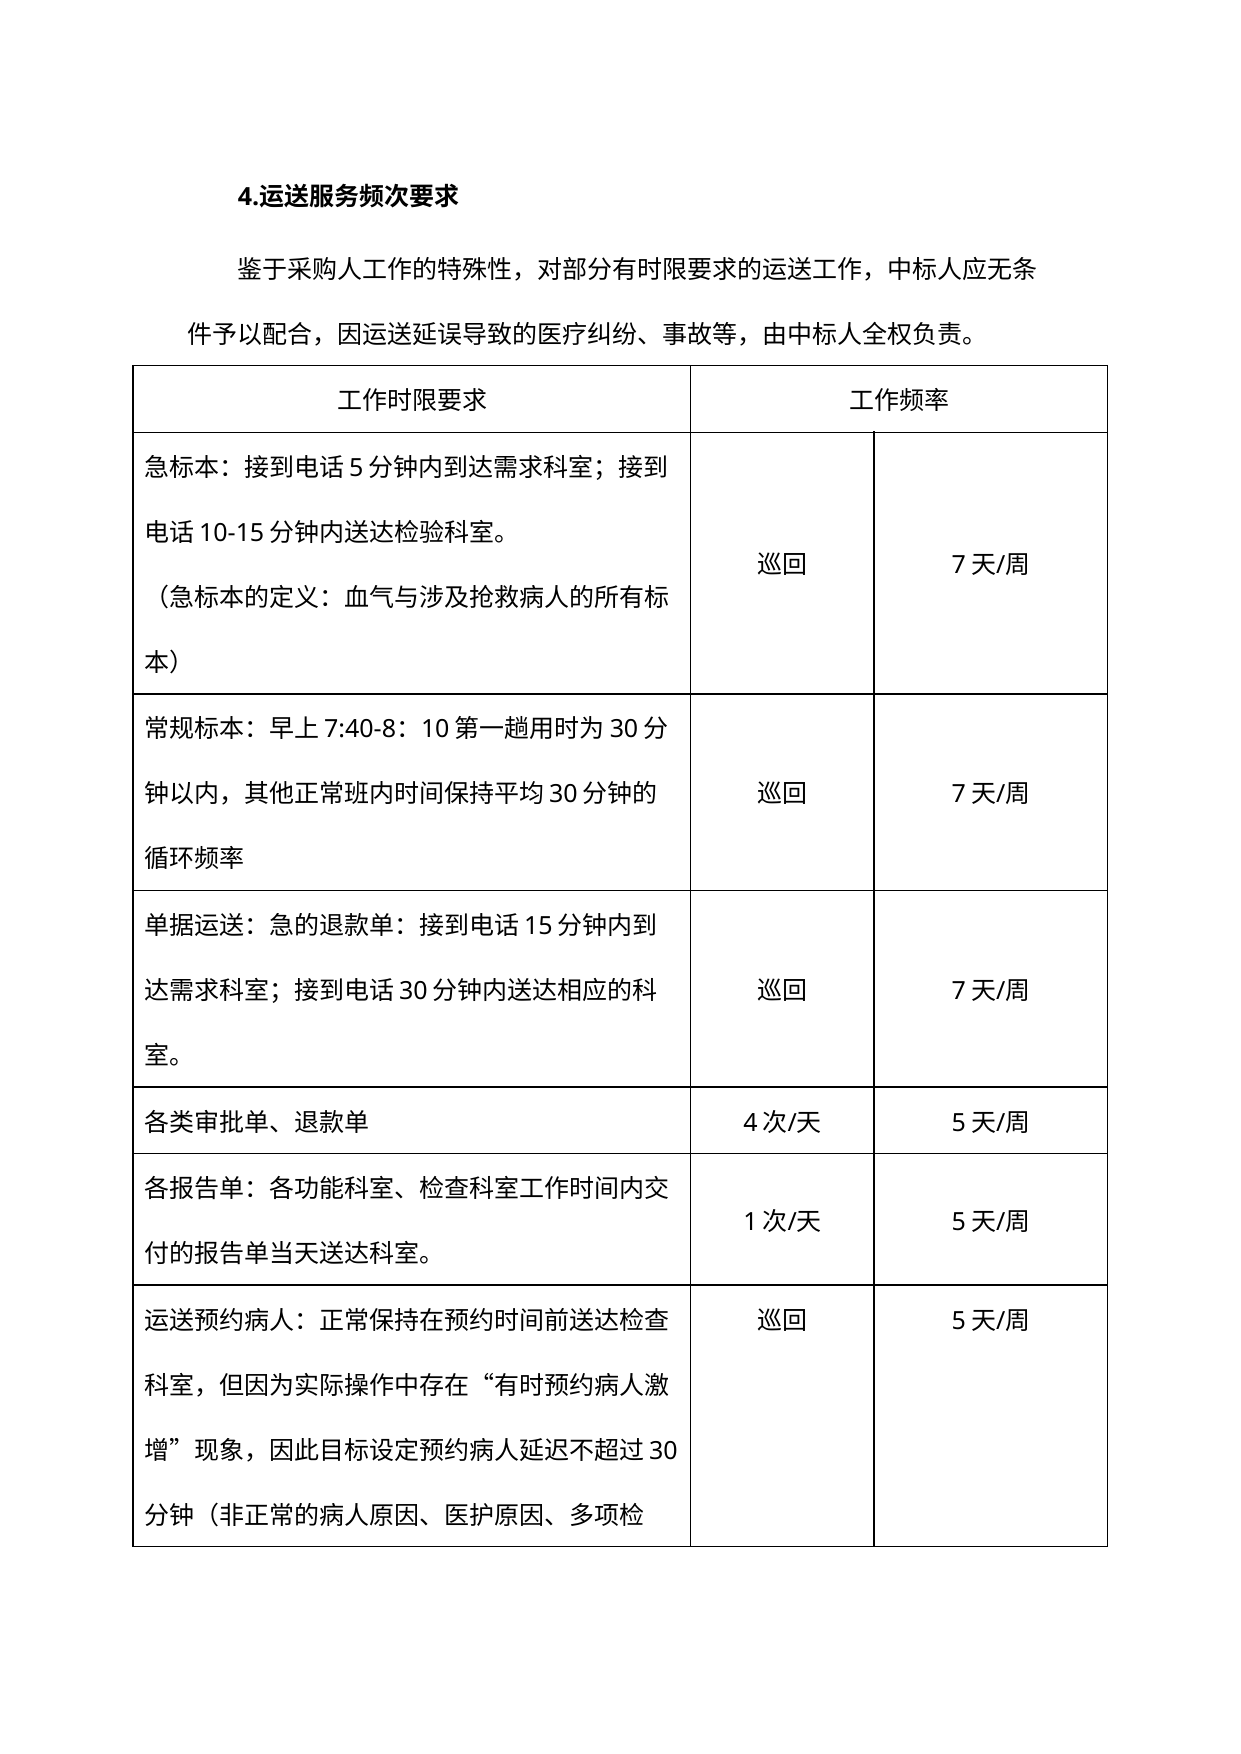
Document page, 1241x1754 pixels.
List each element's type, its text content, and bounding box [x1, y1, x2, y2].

text 鉴于采购人工作的特殊性，对部分有时限要求的运送工作，中标人应无条件予以配合，因运送延误导致的医疗纠纷、事故等，由中标人全权负责。 [187, 235, 1053, 365]
table_header 工作频率 [691, 366, 1107, 431]
text 4.运送服务频次要求 [187, 162, 1053, 227]
table_cell 7天/周 [875, 891, 1107, 1086]
table_cell 4次/天 [691, 1088, 873, 1153]
table_cell 巡回 [691, 891, 873, 1086]
table_cell 5天/周 [875, 1154, 1107, 1284]
table_cell 单据运送：急的退款单：接到电话15分钟内到达需求科室；接到电话30分钟内送达相应的科室。 [134, 891, 690, 1086]
table_cell 常规标本：早上7:40-8：10第一趟用时为30分钟以内，其他正常班内时间保持平均30分钟的循环频率 [134, 695, 690, 889]
table_cell 5天/周 [875, 1088, 1107, 1153]
table_header 工作时限要求 [134, 366, 690, 431]
table_cell 巡回 [691, 695, 873, 889]
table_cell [134, 1286, 690, 1546]
table_cell 7天/周 [875, 433, 1107, 693]
table_cell 1次/天 [691, 1154, 873, 1284]
table_cell 巡回 [691, 1286, 873, 1546]
table_cell 巡回 [691, 433, 873, 693]
table_cell 各报告单：各功能科室、检查科室工作时间内交付的报告单当天送达科室。 [134, 1154, 690, 1284]
table_cell 急标本：接到电话5分钟内到达需求科室；接到电话10-15分钟内送达检验科室。 （急标本的定义：血气与涉及抢救病人的所有标本） [134, 433, 690, 693]
table_cell 7天/周 [875, 695, 1107, 889]
table_cell 各类审批单、退款单 [134, 1088, 690, 1153]
table_cell 5天/周 [875, 1286, 1107, 1546]
